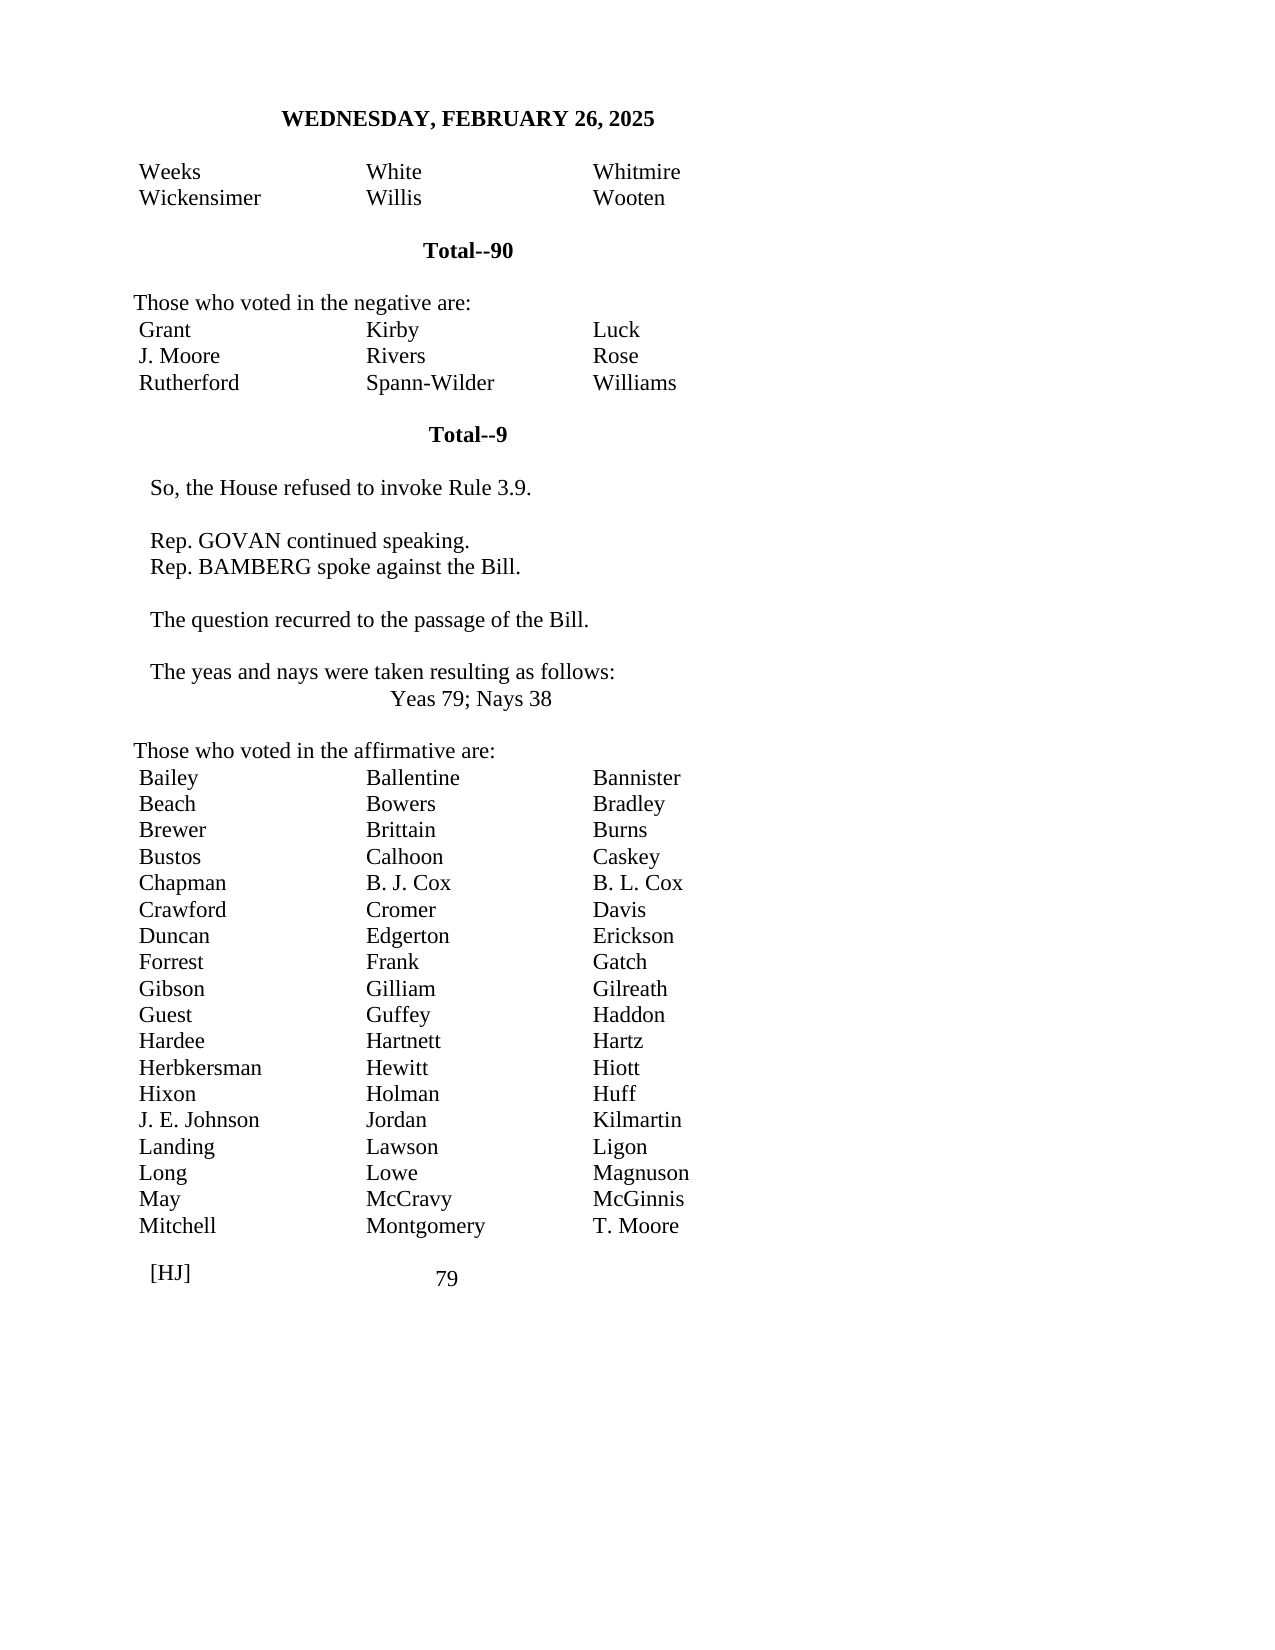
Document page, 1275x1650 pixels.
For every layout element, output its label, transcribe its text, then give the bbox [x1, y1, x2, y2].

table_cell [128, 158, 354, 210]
text Those who voted in the affirmative are: [127, 737, 786, 764]
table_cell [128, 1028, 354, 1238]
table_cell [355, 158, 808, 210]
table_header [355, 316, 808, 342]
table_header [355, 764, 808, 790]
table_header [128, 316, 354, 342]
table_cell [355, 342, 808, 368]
text Rep. GOVAN continued speaking. [127, 527, 786, 553]
text Total--90 [127, 237, 786, 263]
text Those who voted in the negative are: [127, 289, 786, 316]
text The yeas and nays were taken resulting as follows: [127, 658, 786, 685]
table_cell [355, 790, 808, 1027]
text Rep. BAMBERG spoke against the Bill. [127, 553, 786, 579]
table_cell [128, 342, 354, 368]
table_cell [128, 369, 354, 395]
text Total--9 [127, 421, 786, 448]
text Yeas 79; Nays 38 [127, 685, 786, 711]
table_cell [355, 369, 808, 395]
text The question recurred to the passage of the Bill. [127, 606, 786, 632]
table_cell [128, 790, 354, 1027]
text So, the House refused to invoke Rule 3.9. [127, 474, 786, 500]
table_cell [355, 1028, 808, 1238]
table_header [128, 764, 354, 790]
